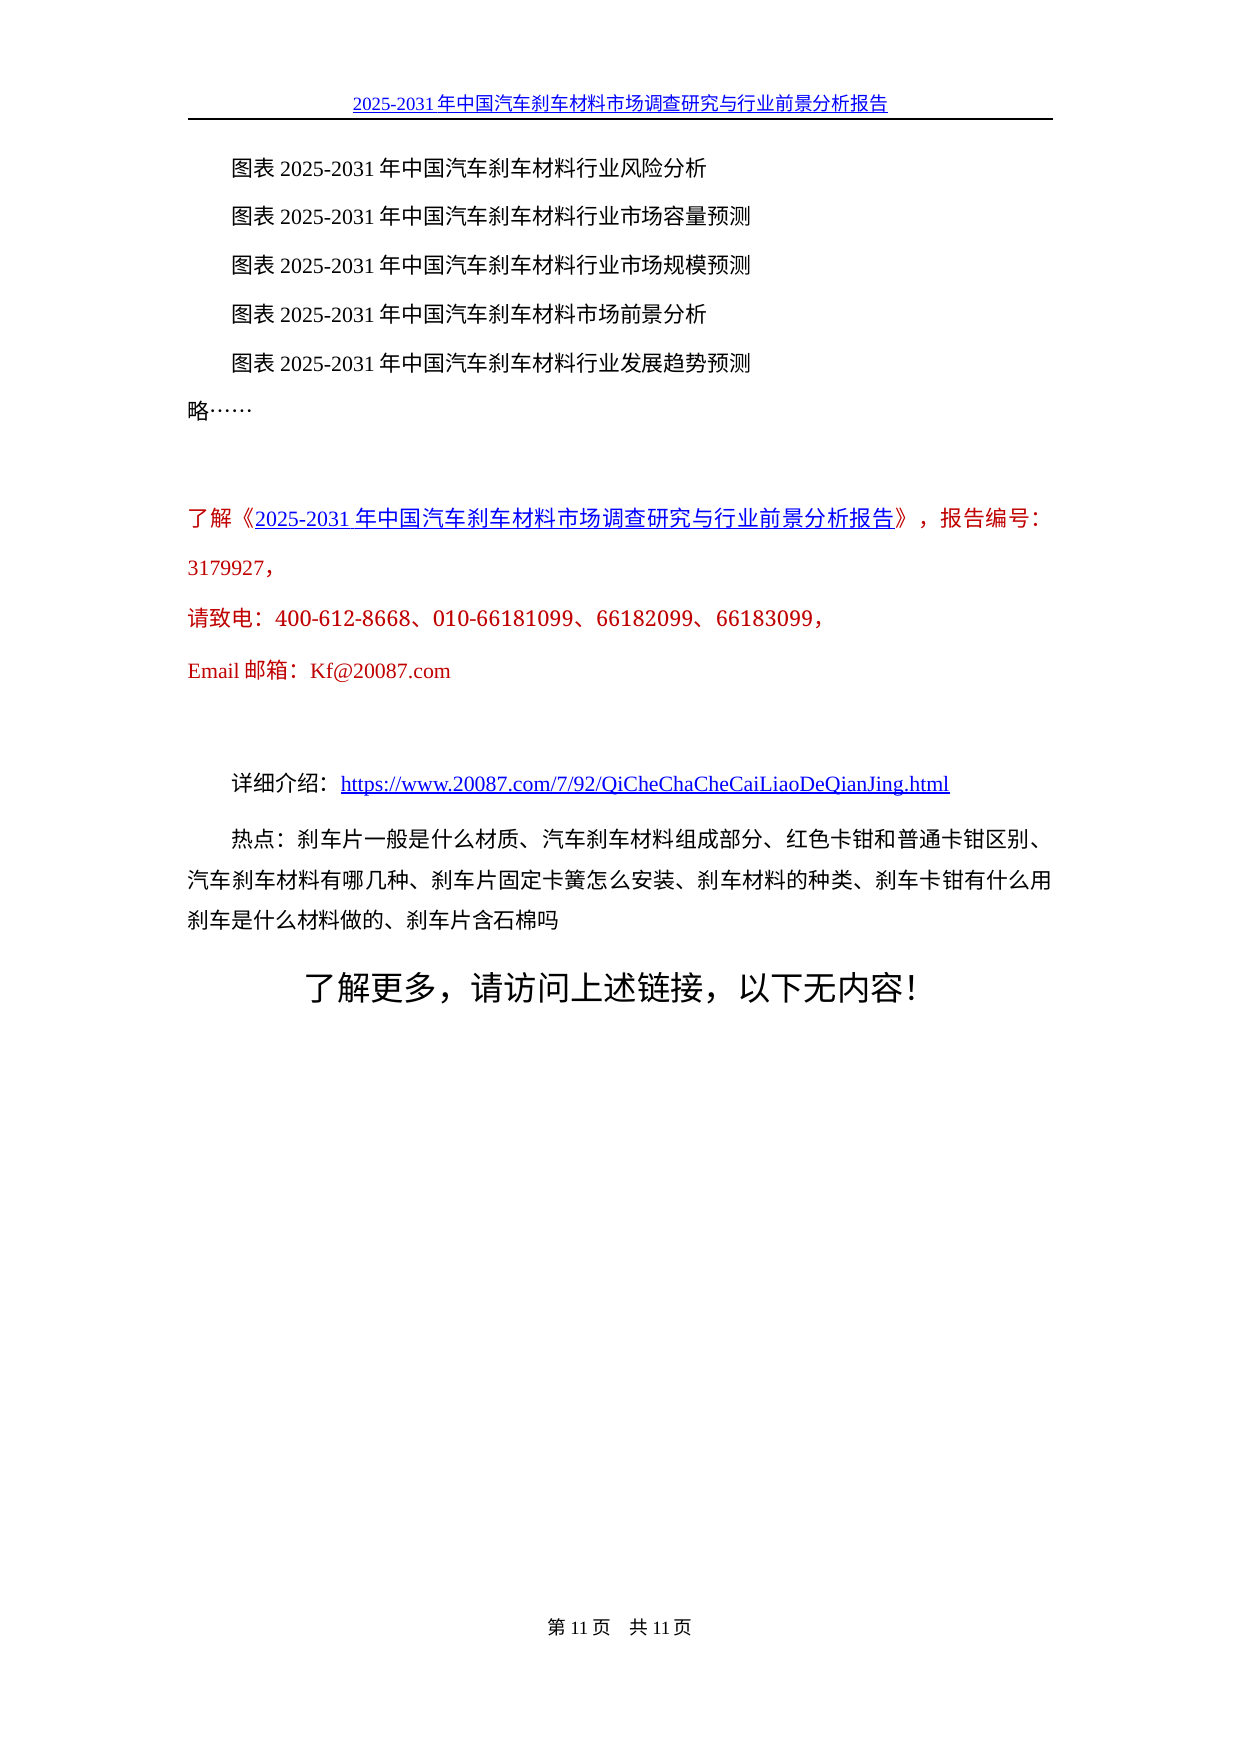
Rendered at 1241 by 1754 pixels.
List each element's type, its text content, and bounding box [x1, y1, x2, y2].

text 了解《2025-2031年中国汽车刹车材料市场调查研究与行业前景分析报告》，报告编号：3179927， [187, 500, 1053, 582]
text 详细介绍：https://www.20087.com/7/92/QiCheChaCheCaiLiaoDeQianJing.html [187, 765, 1053, 798]
text 热点：刹车片一般是什么材质、汽车刹车材料组成部分、红色卡钳和普通卡钳区别、汽车刹车材料有哪几种、刹车片固定卡簧怎么安装、刹车材料的种类、刹车卡钳有什么用、刹车是什么材料做的、刹车片含石棉吗 [187, 822, 1053, 936]
title 了解更多，请访问上述链接，以下无内容！ [187, 953, 1053, 1018]
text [187, 150, 1053, 426]
text 请致电：400-612-8668、010-66181099、66182099、66183099， [187, 601, 1053, 633]
text Email邮箱：Kf@20087.com [187, 652, 1053, 685]
